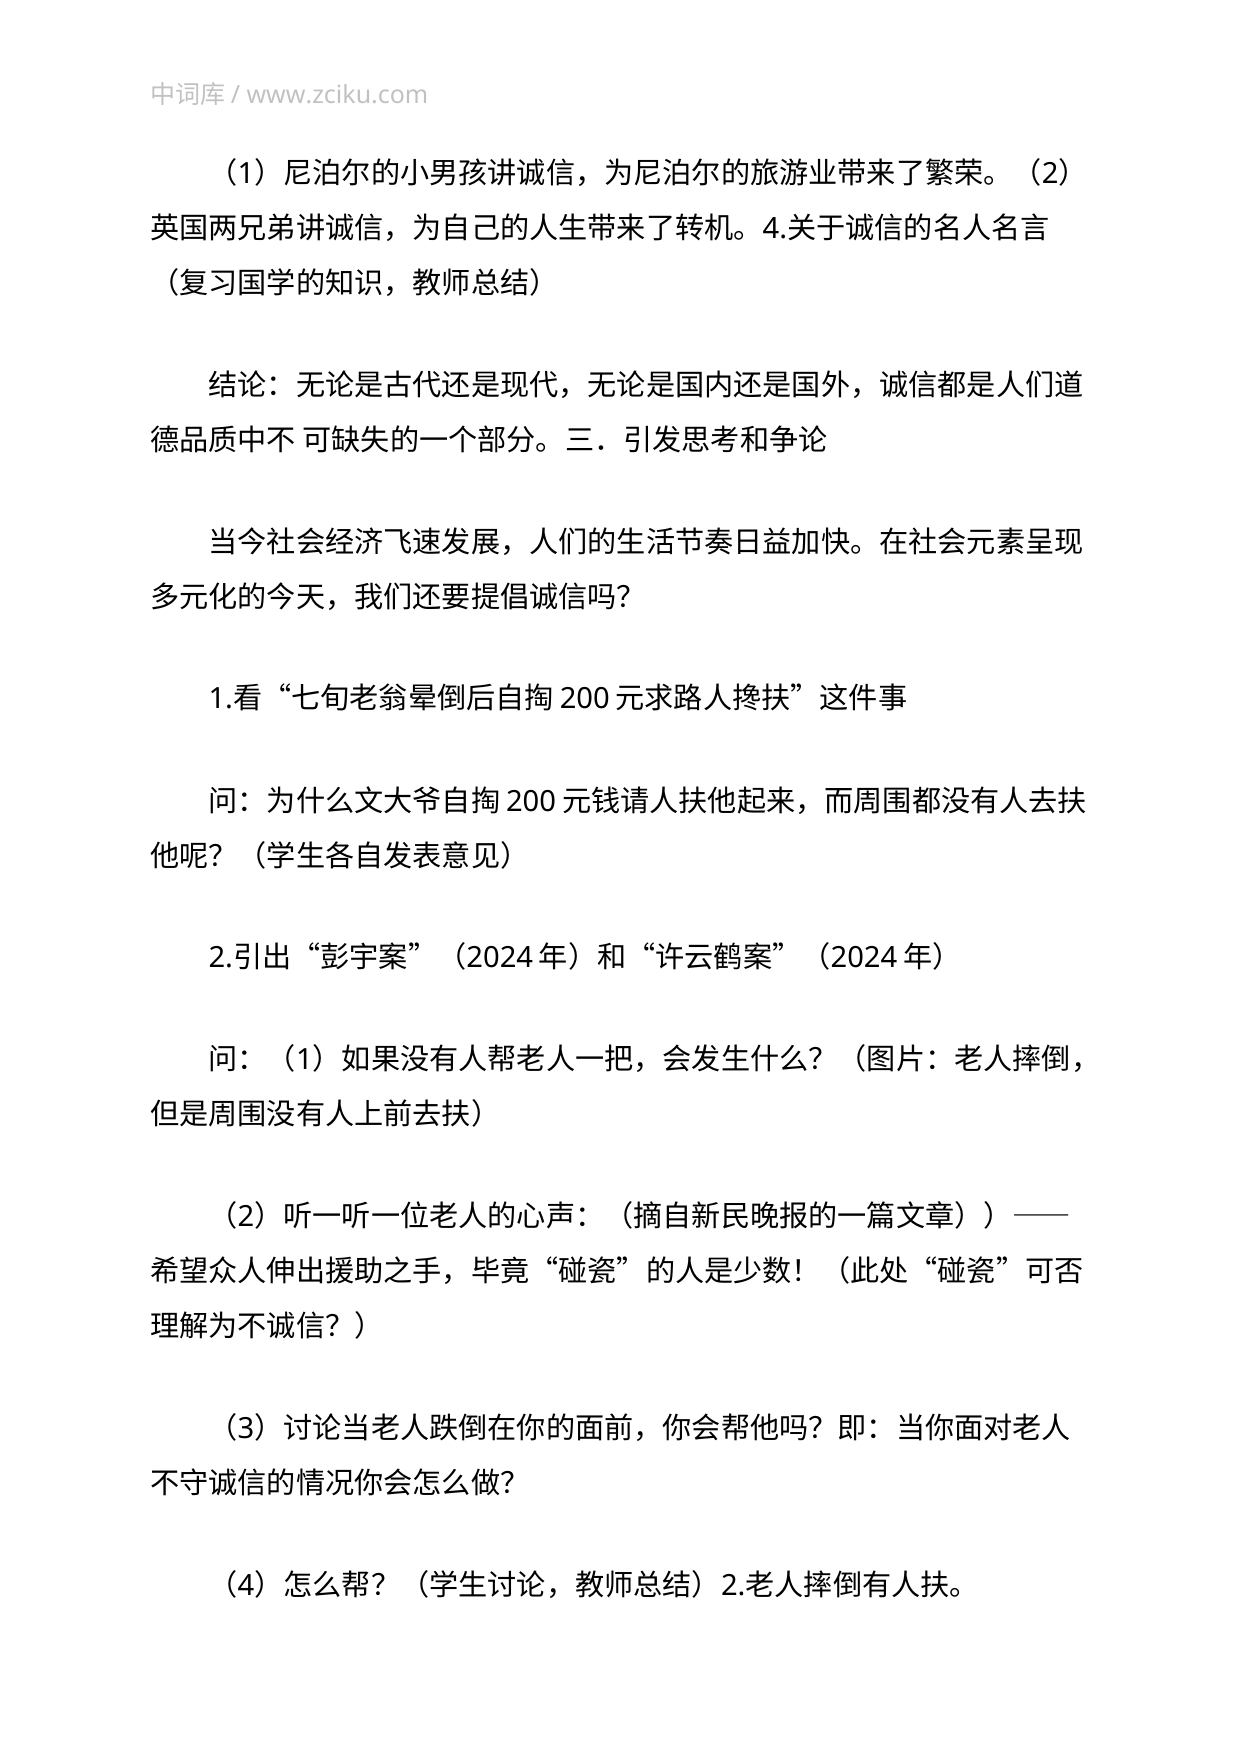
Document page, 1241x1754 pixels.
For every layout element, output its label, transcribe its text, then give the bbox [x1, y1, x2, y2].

text 1.看“七旬老翁晕倒后自掏200元求路人搀扶”这件事 [150, 675, 1090, 717]
text （2）听一听一位老人的心声：（摘自新民晚报的一篇文章））——希望众人伸出援助之手，毕竟“碰瓷”的人是少数！（此处“碰瓷”可否理解为不诚信？） [150, 1193, 1090, 1345]
text （4）怎么帮？（学生讨论，教师总结）2.老人摔倒有人扶。 [150, 1561, 1090, 1603]
text （3）讨论当老人跌倒在你的面前，你会帮他吗？即：当你面对老人不守诚信的情况你会怎么做？ [150, 1404, 1090, 1502]
text 结论：无论是古代还是现代，无论是国内还是国外，诚信都是人们道德品质中不 可缺失的一个部分。三．引发思考和争论 [150, 362, 1090, 459]
text 当今社会经济飞速发展，人们的生活节奏日益加快。在社会元素呈现多元化的今天，我们还要提倡诚信吗？ [150, 518, 1090, 616]
text 2.引出“彭宇案”（2024年）和“许云鹤案”（2024年） [150, 934, 1090, 976]
text 问：（1）如果没有人帮老人一把，会发生什么？（图片：老人摔倒，但是周围没有人上前去扶） [150, 1036, 1090, 1133]
text 问：为什么文大爷自掏200元钱请人扶他起来，而周围都没有人去扶他呢？（学生各自发表意见） [150, 777, 1090, 874]
text （1）尼泊尔的小男孩讲诚信，为尼泊尔的旅游业带来了繁荣。（2）英国两兄弟讲诚信，为自己的人生带来了转机。4.关于诚信的名人名言（复习国学的知识，教师总结） [150, 150, 1090, 302]
